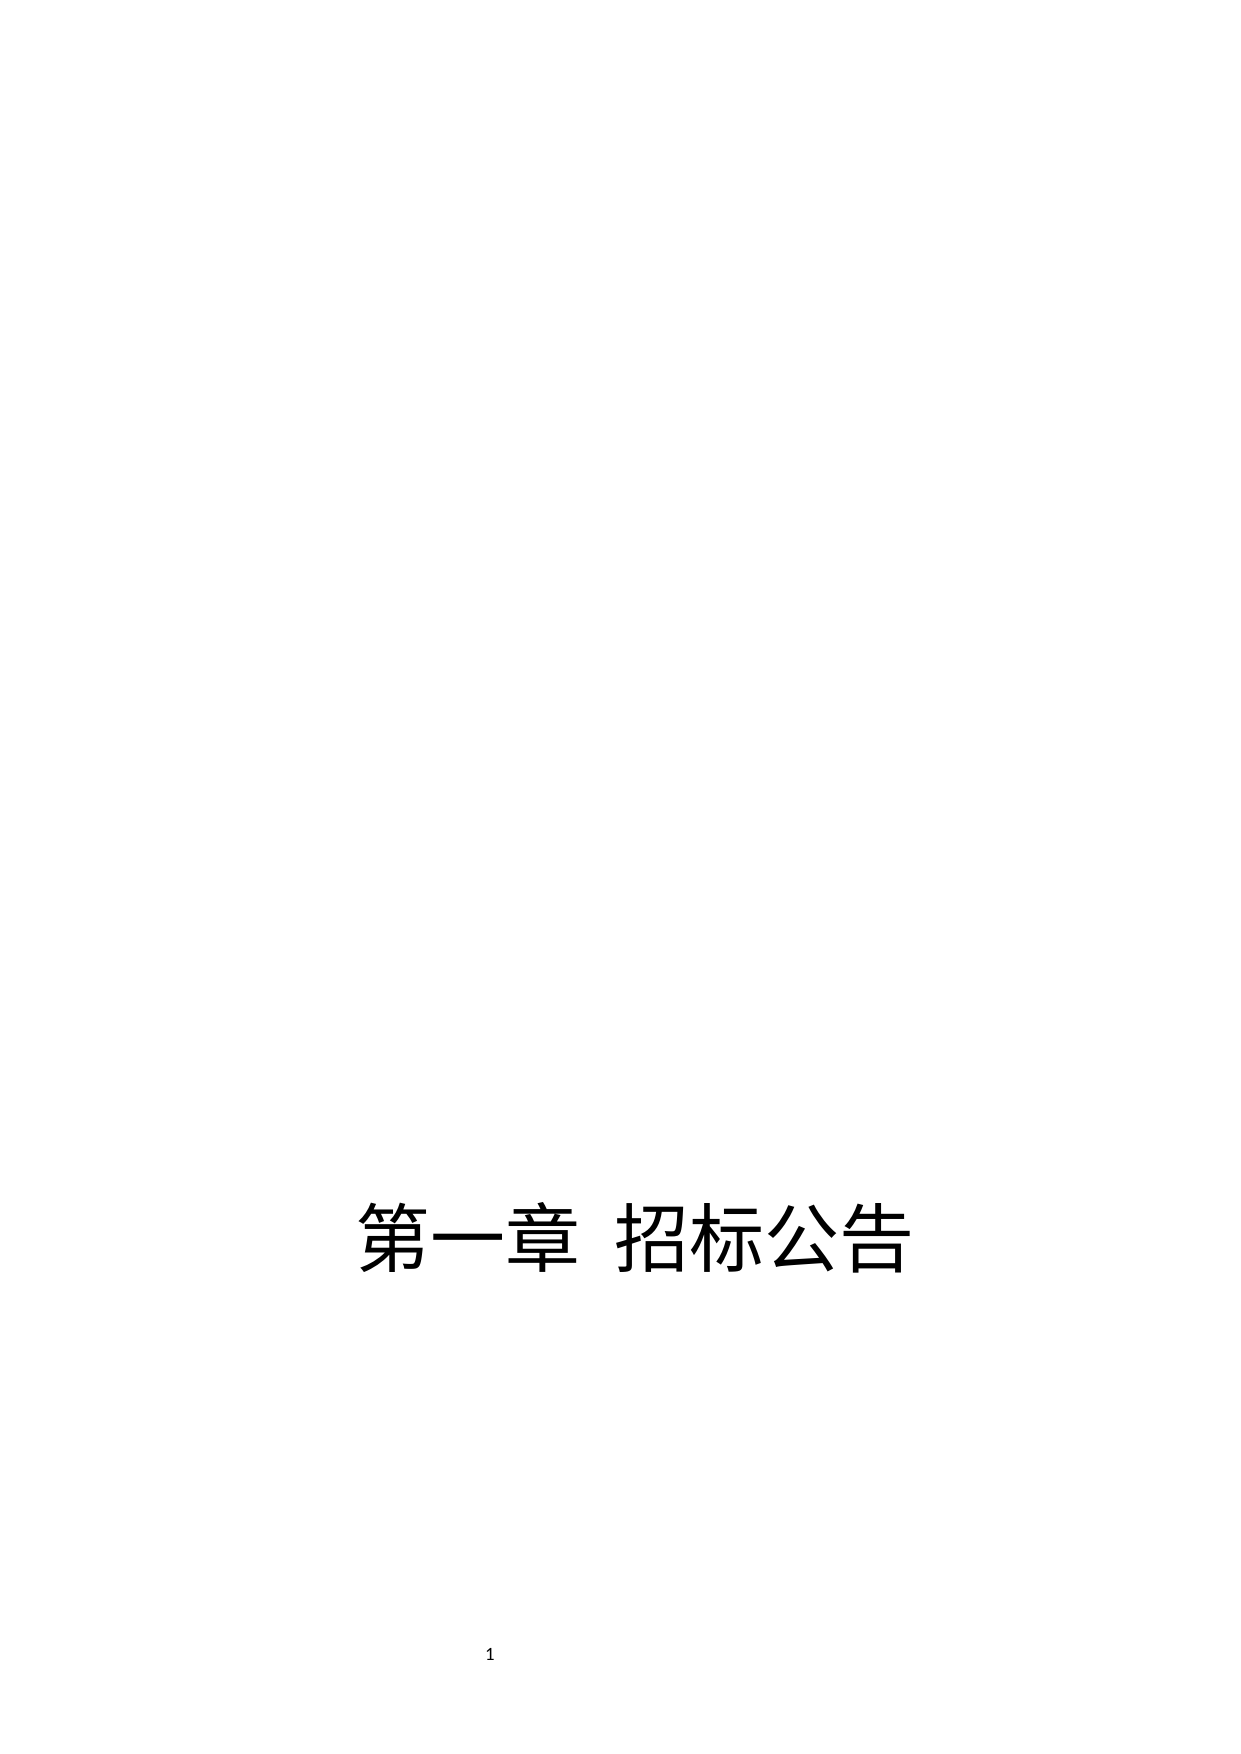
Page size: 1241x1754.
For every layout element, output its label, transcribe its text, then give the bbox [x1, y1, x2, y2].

subtitle 第一章 招标公告 [148, 1168, 1122, 1298]
